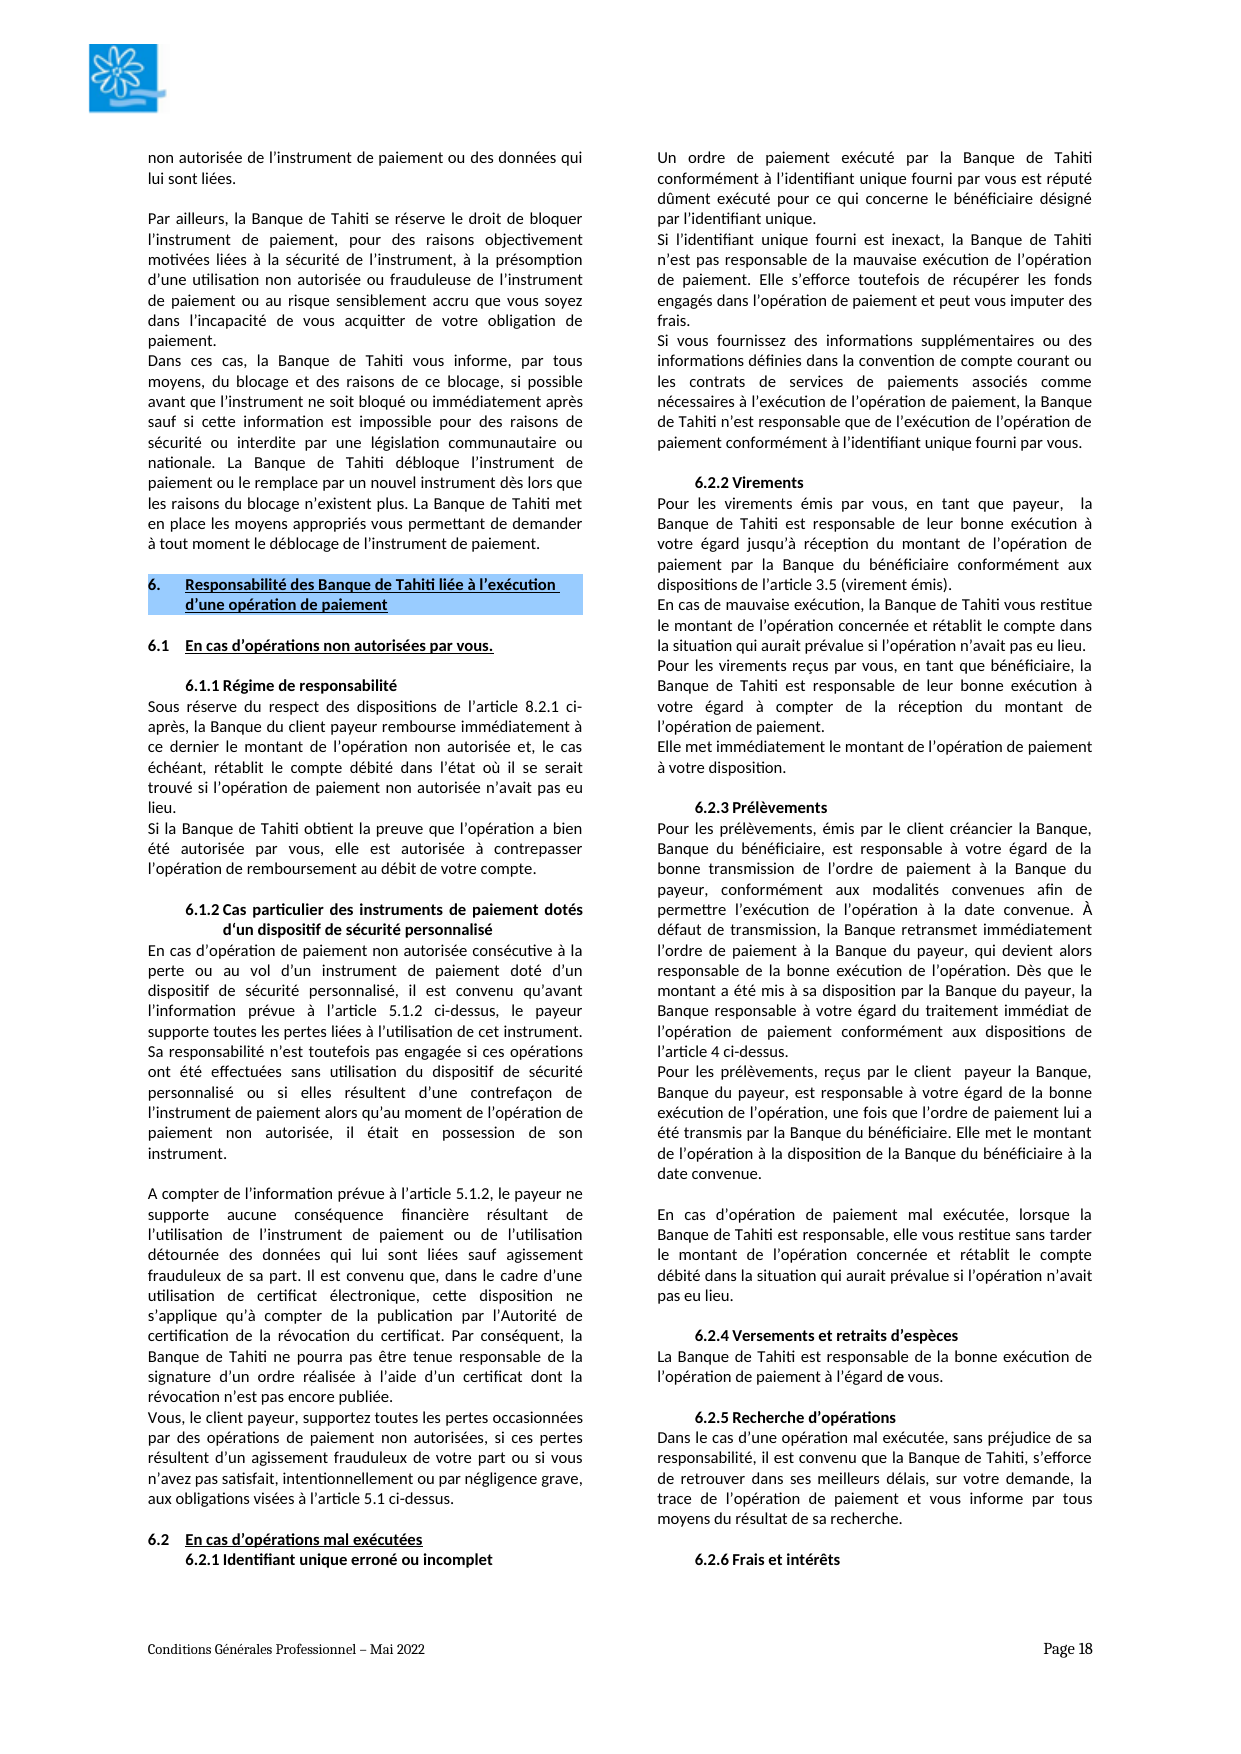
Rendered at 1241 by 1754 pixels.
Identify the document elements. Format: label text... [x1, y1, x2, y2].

text Vous, le client payeur, supportez toutes les pertes occasionnées par des opérations de paiement non autorisées, si ces pertes résultent d’un agissement frauduleux de votre part ou si vous n’avez pas satisfait, intentionnellement ou par négligence grave, aux obligations visées à l’article 5.1 ci-dessus. [148, 1407, 583, 1508]
list Versements et retraits d’espèces [694, 1326, 1093, 1346]
text Sous réserve du respect des dispositions de l’article 8.2.1 ci-après, la Banque du client payeur rembourse immédiatement à ce dernier le montant de l’opération non autorisée et, le cas échéant, rétablit le compte débité dans l’état où il se serait trouvé si l’opération de paiement non autorisée n’avait pas eu lieu. [148, 696, 583, 818]
list En cas d’opérations mal exécutées [148, 1529, 583, 1549]
list Frais et intérêts [694, 1549, 1093, 1569]
list Cas particulier des instruments de paiement dotés d‘un dispositif de sécurité personnalisé [185, 899, 583, 940]
text Pour les prélèvements, émis par le client créancier la Banque, Banque du bénéficiaire, est responsable à votre égard de la bonne transmission de l’ordre de paiement à la Banque du payeur, conformément aux modalités convenues afin de permettre l’exécution de l’opération à la date convenue. À défaut de transmission, la Banque retransmet immédiatement l’ordre de paiement à la Banque du payeur, qui devient alors responsable de la bonne exécution de l’opération. Dès que le montant a été mis à sa disposition par la Banque du payeur, la Banque responsable à votre égard du traitement immédiat de l’opération de paiement conformément aux dispositions de l’article 4 ci-dessus. [657, 818, 1093, 1062]
list Virements [694, 473, 1093, 493]
text Un ordre de paiement exécuté par la Banque de Tahiti conformément à l’identifiant unique fourni par vous est réputé dûment exécuté pour ce qui concerne le bénéficiaire désigné par l’identifiant unique. [657, 148, 1093, 229]
text Si la Banque de Tahiti obtient la preuve que l’opération a bien été autorisée par vous, elle est autorisée à contrepasser l’opération de remboursement au débit de votre compte. [148, 818, 583, 879]
text Pour les prélèvements, reçus par le client payeur la Banque, Banque du payeur, est responsable à votre égard de la bonne exécution de l’opération, une fois que l’ordre de paiement lui a été transmis par la Banque du bénéficiaire. Elle met le montant de l’opération à la disposition de la Banque du bénéficiaire à la date convenue. [657, 1062, 1093, 1183]
text Par ailleurs, la Banque de Tahiti se réserve le droit de bloquer l’instrument de paiement, pour des raisons objectivement motivées liées à la sécurité de l’instrument, à la présomption d’une utilisation non autorisée ou frauduleuse de l’instrument de paiement ou au risque sensiblement accru que vous soyez dans l’incapacité de vous acquitter de votre obligation de paiement. [148, 208, 583, 351]
text Si l’identifiant unique fourni est inexact, la Banque de Tahiti n’est pas responsable de la mauvaise exécution de l’opération de paiement. Elle s’efforce toutefois de récupérer les fonds engagés dans l’opération de paiement et peut vous imputer des frais. [657, 229, 1093, 330]
list Prélèvements [694, 798, 1093, 818]
text La Banque de Tahiti est responsable de la bonne exécution de l’opération de paiement à l’égard de vous. [657, 1346, 1093, 1387]
text Elle met immédiatement le montant de l’opération de paiement à votre disposition. [657, 737, 1093, 777]
text En cas d’opération de paiement non autorisée consécutive à la perte ou au vol d’un instrument de paiement doté d’un dispositif de sécurité personnalisé, il est convenu qu’avant l’information prévue à l’article 5.1.2 ci-dessus, le payeur supporte toutes les pertes liées à l’utilisation de cet instrument. Sa responsabilité n’est toutefois pas engagée si ces opérations ont été effectuées sans utilisation du dispositif de sécurité personnalisé ou si elles résultent d’une contrefaçon de l’instrument de paiement alors qu’au moment de l’opération de paiement non autorisée, il était en possession de son instrument. [148, 940, 583, 1163]
text Pour les virements émis par vous, en tant que payeur, la Banque de Tahiti est responsable de leur bonne exécution à votre égard jusqu’à réception du montant de l’opération de paiement par la Banque du bénéficiaire conformément aux dispositions de l’article 3.5 (virement émis). [657, 493, 1093, 594]
text Dans ces cas, la Banque de Tahiti vous informe, par tous moyens, du blocage et des raisons de ce blocage, si possible avant que l’instrument ne soit bloqué ou immédiatement après sauf si cette information est impossible pour des raisons de sécurité ou interdite par une législation communautaire ou nationale. La Banque de Tahiti débloque l’instrument de paiement ou le remplace par un nouvel instrument dès lors que les raisons du blocage n’existent plus. La Banque de Tahiti met en place les moyens appropriés vous permettant de demander à tout moment le déblocage de l’instrument de paiement. [148, 351, 583, 554]
text Pour les virements reçus par vous, en tant que bénéficiaire, la Banque de Tahiti est responsable de leur bonne exécution à votre égard à compter de la réception du montant de l’opération de paiement. [657, 655, 1093, 737]
text En cas de mauvaise exécution, la Banque de Tahiti vous restitue le montant de l’opération concernée et rétablit le compte dans la situation qui aurait prévalue si l’opération n’avait pas eu lieu. [657, 594, 1093, 655]
picture [88, 44, 170, 118]
text En cas d’opération de paiement mal exécutée, lorsque la Banque de Tahiti est responsable, elle vous restitue sans tarder le montant de l’opération concernée et rétablit le compte débité dans la situation qui aurait prévalue si l’opération n’avait pas eu lieu. [657, 1204, 1093, 1305]
list Régime de responsabilité [185, 676, 583, 696]
text Si vous fournissez des informations supplémentaires ou des informations définies dans la convention de compte courant ou les contrats de services de paiements associés comme nécessaires à l’exécution de l’opération de paiement, la Banque de Tahiti n’est responsable que de l’exécution de l’opération de paiement conformément à l’identifiant unique fourni par vous. [657, 330, 1093, 452]
text A compter de l’information prévue à l’article 5.1.2, le payeur ne supporte aucune conséquence financière résultant de l’utilisation de l’instrument de paiement ou de l’utilisation détournée des données qui lui sont liées sauf agissement frauduleux de sa part. Il est convenu que, dans le cadre d’une utilisation de certificat électronique, cette disposition ne s’applique qu’à compter de la publication par l’Autorité de certification de la révocation du certificat. Par conséquent, la Banque de Tahiti ne pourra pas être tenue responsable de la signature d’un ordre réalisée à l’aide d’un certificat dont la révocation n’est pas encore publiée. [148, 1183, 583, 1407]
list Recherche d’opérations [694, 1407, 1093, 1427]
list Identifiant unique erroné ou incomplet [185, 1549, 583, 1569]
list En cas d’opérations non autorisées par vous. [148, 635, 583, 655]
list Responsabilité des Banque de Tahiti liée à l’exécution d’une opération de paiement [148, 574, 583, 615]
text Dans le cas d’une opération mal exécutée, sans préjudice de sa responsabilité, il est convenu que la Banque de Tahiti, s’efforce de retrouver dans ses meilleurs délais, sur votre demande, la trace de l’opération de paiement et vous informe par tous moyens du résultat de sa recherche. [657, 1427, 1093, 1529]
